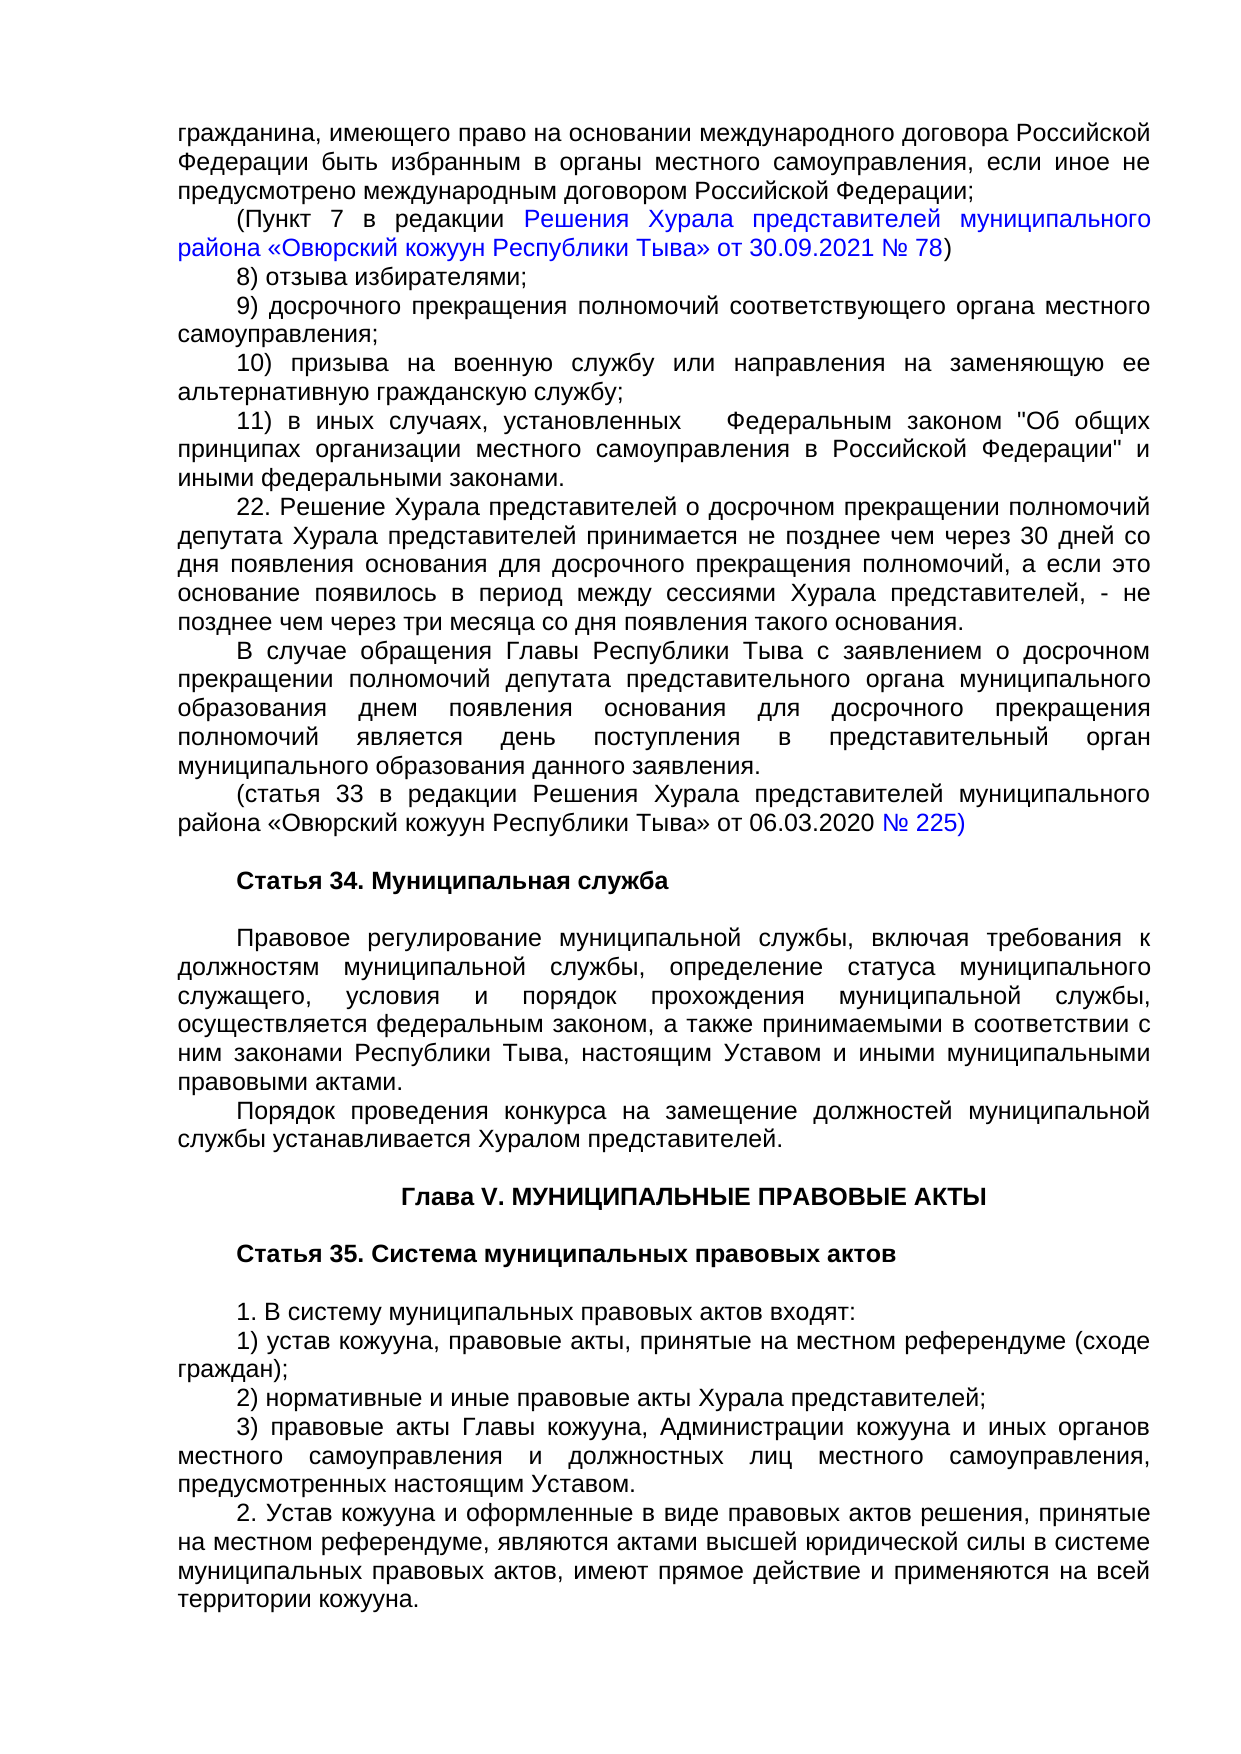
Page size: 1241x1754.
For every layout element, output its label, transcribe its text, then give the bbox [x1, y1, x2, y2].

text 10) призыва на военную службу или направления на заменяющую ее альтернативную гражданскую службу; [177, 348, 1152, 406]
text 2) нормативные и иные правовые акты Хурала представителей; [177, 1383, 1152, 1412]
text Глава V. МУНИЦИПАЛЬНЫЕ ПРАВОВЫЕ АКТЫ [177, 1182, 1152, 1211]
text 11) в иных случаях, установленных Федеральным законом "Об общих принципах организации местного самоуправления в Российской Федерации" и иными федеральными законами. [177, 406, 1152, 492]
text Статья 35. Система муниципальных правовых актов [177, 1239, 1152, 1268]
text 3) правовые акты Главы кожууна, Администрации кожууна и иных органов местного самоуправления и должностных лиц местного самоуправления, предусмотренных настоящим Уставом. [177, 1412, 1152, 1498]
text В случае обращения Главы Республики Тыва с заявлением о досрочном прекращении полномочий депутата представительного органа муниципального образования днем появления основания для досрочного прекращения полномочий является день поступления в представительный орган муниципального образования данного заявления. [177, 636, 1152, 779]
text Статья 34. Муниципальная служба [177, 866, 1152, 894]
text Порядок проведения конкурса на замещение должностей муниципальной службы устанавливается Хуралом представителей. [177, 1096, 1152, 1153]
text 2. Устав кожууна и оформленные в виде правовых актов решения, принятые на местном референдуме, являются актами высшей юридической силы в системе муниципальных правовых актов, имеют прямое действие и применяются на всей территории кожууна. [177, 1498, 1152, 1613]
text 1) устав кожууна, правовые акты, принятые на местном референдуме (сходе граждан); [177, 1326, 1152, 1383]
text (Пункт 7 в редакции Решения Хурала представителей муниципального района «Овюрский кожуун Республики Тыва» от 30.09.2021 № 78) [177, 204, 1152, 262]
text Правовое регулирование муниципальной службы, включая требования к должностям муниципальной службы, определение статуса муниципального служащего, условия и порядок прохождения муниципальной службы, осуществляется федеральным законом, а также принимаемыми в соответствии с ним законами Республики Тыва, настоящим Уставом и иными муниципальными правовыми актами. [177, 923, 1152, 1096]
text 1. В систему муниципальных правовых актов входят: [177, 1297, 1152, 1326]
text 8) отзыва избирателями; [177, 262, 1152, 291]
text (статья 33 в редакции Решения Хурала представителей муниципального района «Овюрский кожуун Республики Тыва» от 06.03.2020 № 225) [177, 779, 1152, 837]
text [177, 118, 1152, 204]
text 22. Решение Хурала представителей о досрочном прекращении полномочий депутата Хурала представителей принимается не позднее чем через 30 дней со дня появления основания для досрочного прекращения полномочий, а если это основание появилось в период между сессиями Хурала представителей, - не позднее чем через три месяца со дня появления такого основания. [177, 492, 1152, 636]
text 9) досрочного прекращения полномочий соответствующего органа местного самоуправления; [177, 291, 1152, 348]
